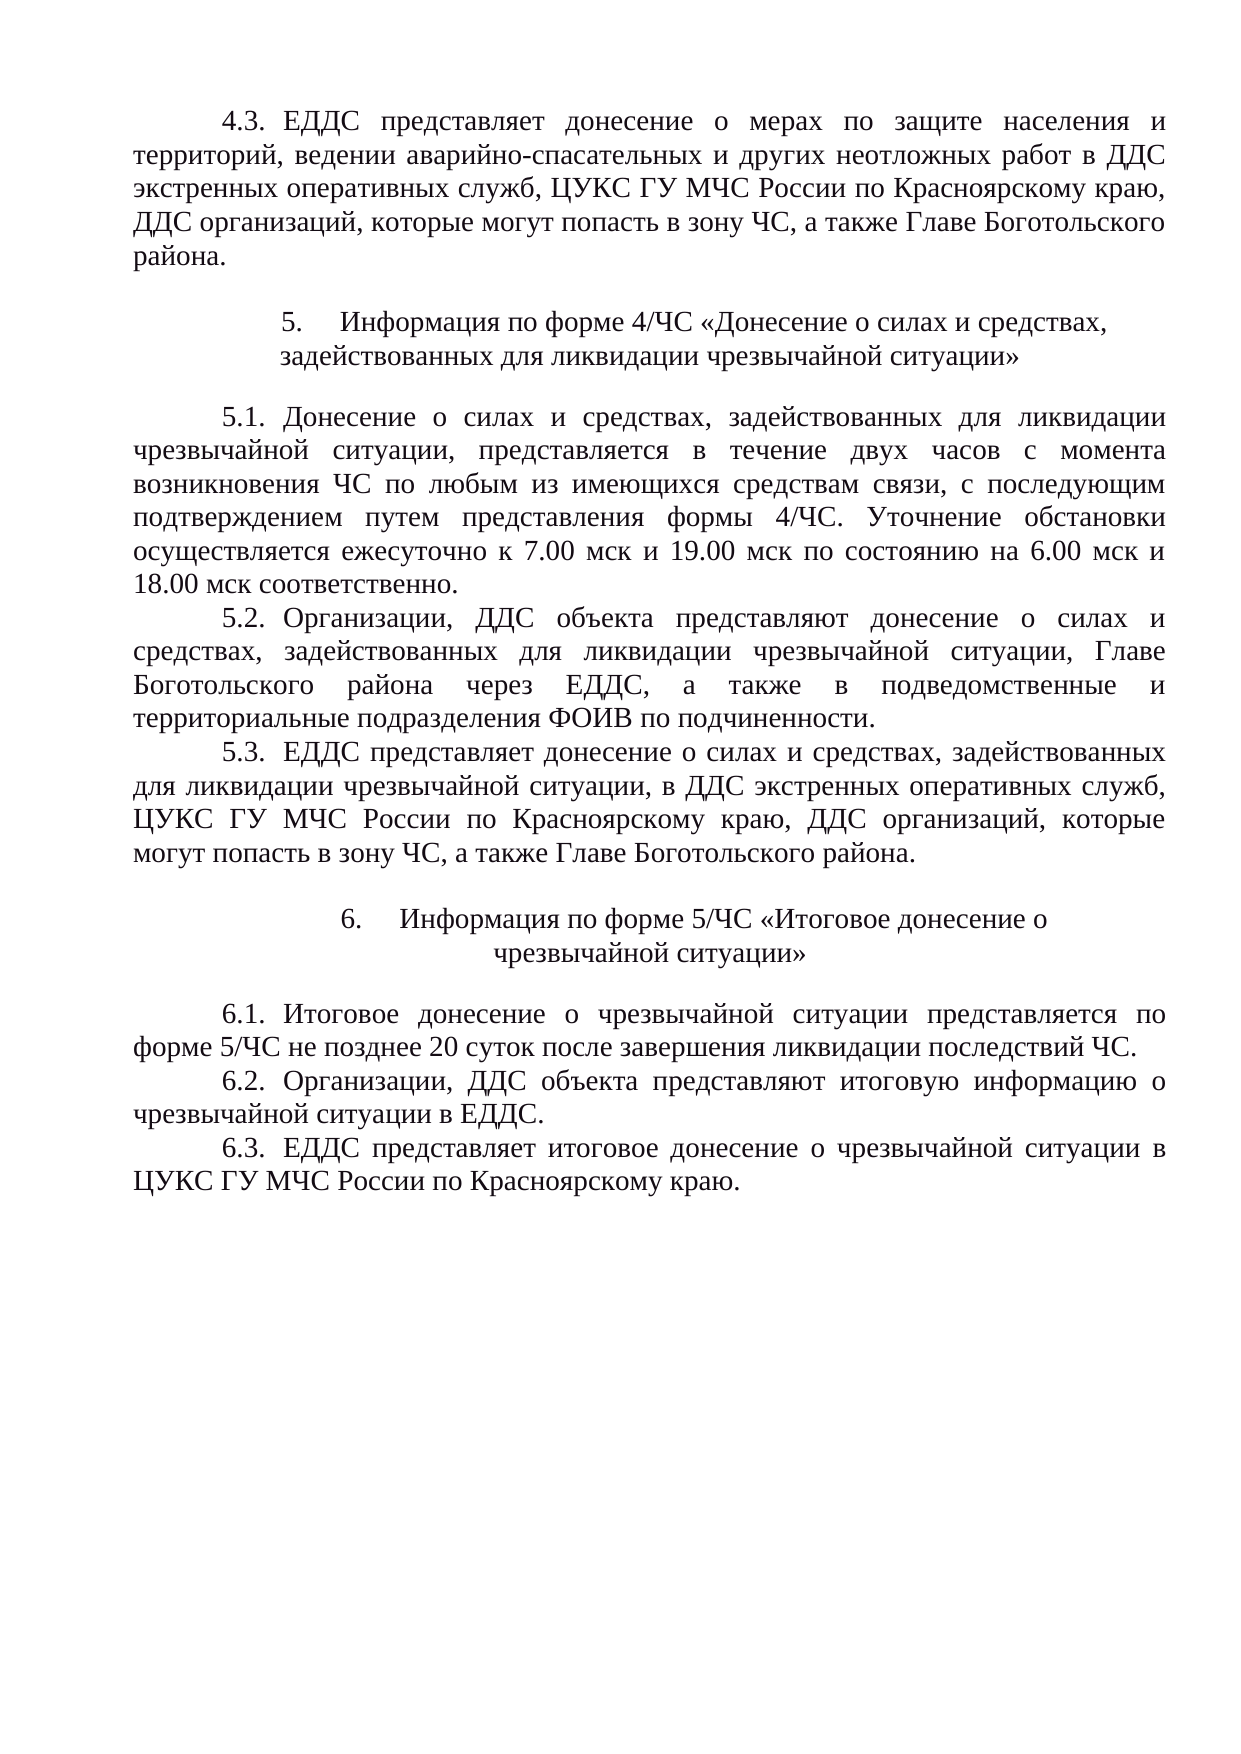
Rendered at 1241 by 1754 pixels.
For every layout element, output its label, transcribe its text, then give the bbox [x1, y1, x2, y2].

list Организации, ДДС объекта представляют донесение о силах и средствах, задействованных для ликвидации чрезвычайной ситуации, Главе Боготольского района через ЕДДС, а также в подведомственные и территориальные подразделения ФОИВ по подчиненности. [133, 600, 1167, 734]
list Итоговое донесение о чрезвычайной ситуации представляется по форме 5/ЧС не позднее 20 суток после завершения ликвидации последствий ЧС. [133, 996, 1167, 1063]
list ЕДДС представляет донесение о мерах по защите населения и территорий, ведении аварийно-спасательных и других неотложных работ в ДДС экстренных оперативных служб, ЦУКС ГУ МЧС России по Красноярскому краю, ДДС организаций, которые могут попасть в зону ЧС, а также Главе Боготольского района. [133, 103, 1167, 271]
list ЕДДС представляет итоговое донесение о чрезвычайной ситуации в ЦУКС ГУ МЧС России по Красноярскому краю. [133, 1130, 1167, 1197]
list ЕДДС представляет донесение о силах и средствах, задействованных для ликвидации чрезвычайной ситуации, в ДДС экстренных оперативных служб, ЦУКС ГУ МЧС России по Красноярскому краю, ДДС организаций, которые могут попасть в зону ЧС, а также Главе Боготольского района. [133, 734, 1167, 868]
list Организации, ДДС объекта представляют итоговую информацию о чрезвычайной ситуации в ЕДДС. [133, 1063, 1167, 1130]
list Донесение о силах и средствах, задействованных для ликвидации чрезвычайной ситуации, представляется в течение двух часов с момента возникновения ЧС по любым из имеющихся средствам связи, с последующим подтверждением путем представления формы 4/ЧС. Уточнение обстановки осуществляется ежесуточно к 7.00 мск и 19.00 мск по состоянию на 6.00 мск и 18.00 мск соответственно. [133, 399, 1167, 600]
list Информация по форме 4/ЧС «Донесение о силах и средствах, задействованных для ликвидации чрезвычайной ситуации» [133, 304, 1167, 372]
list Информация по форме 5/ЧС «Итоговое донесение о чрезвычайной ситуации» [133, 902, 1167, 969]
